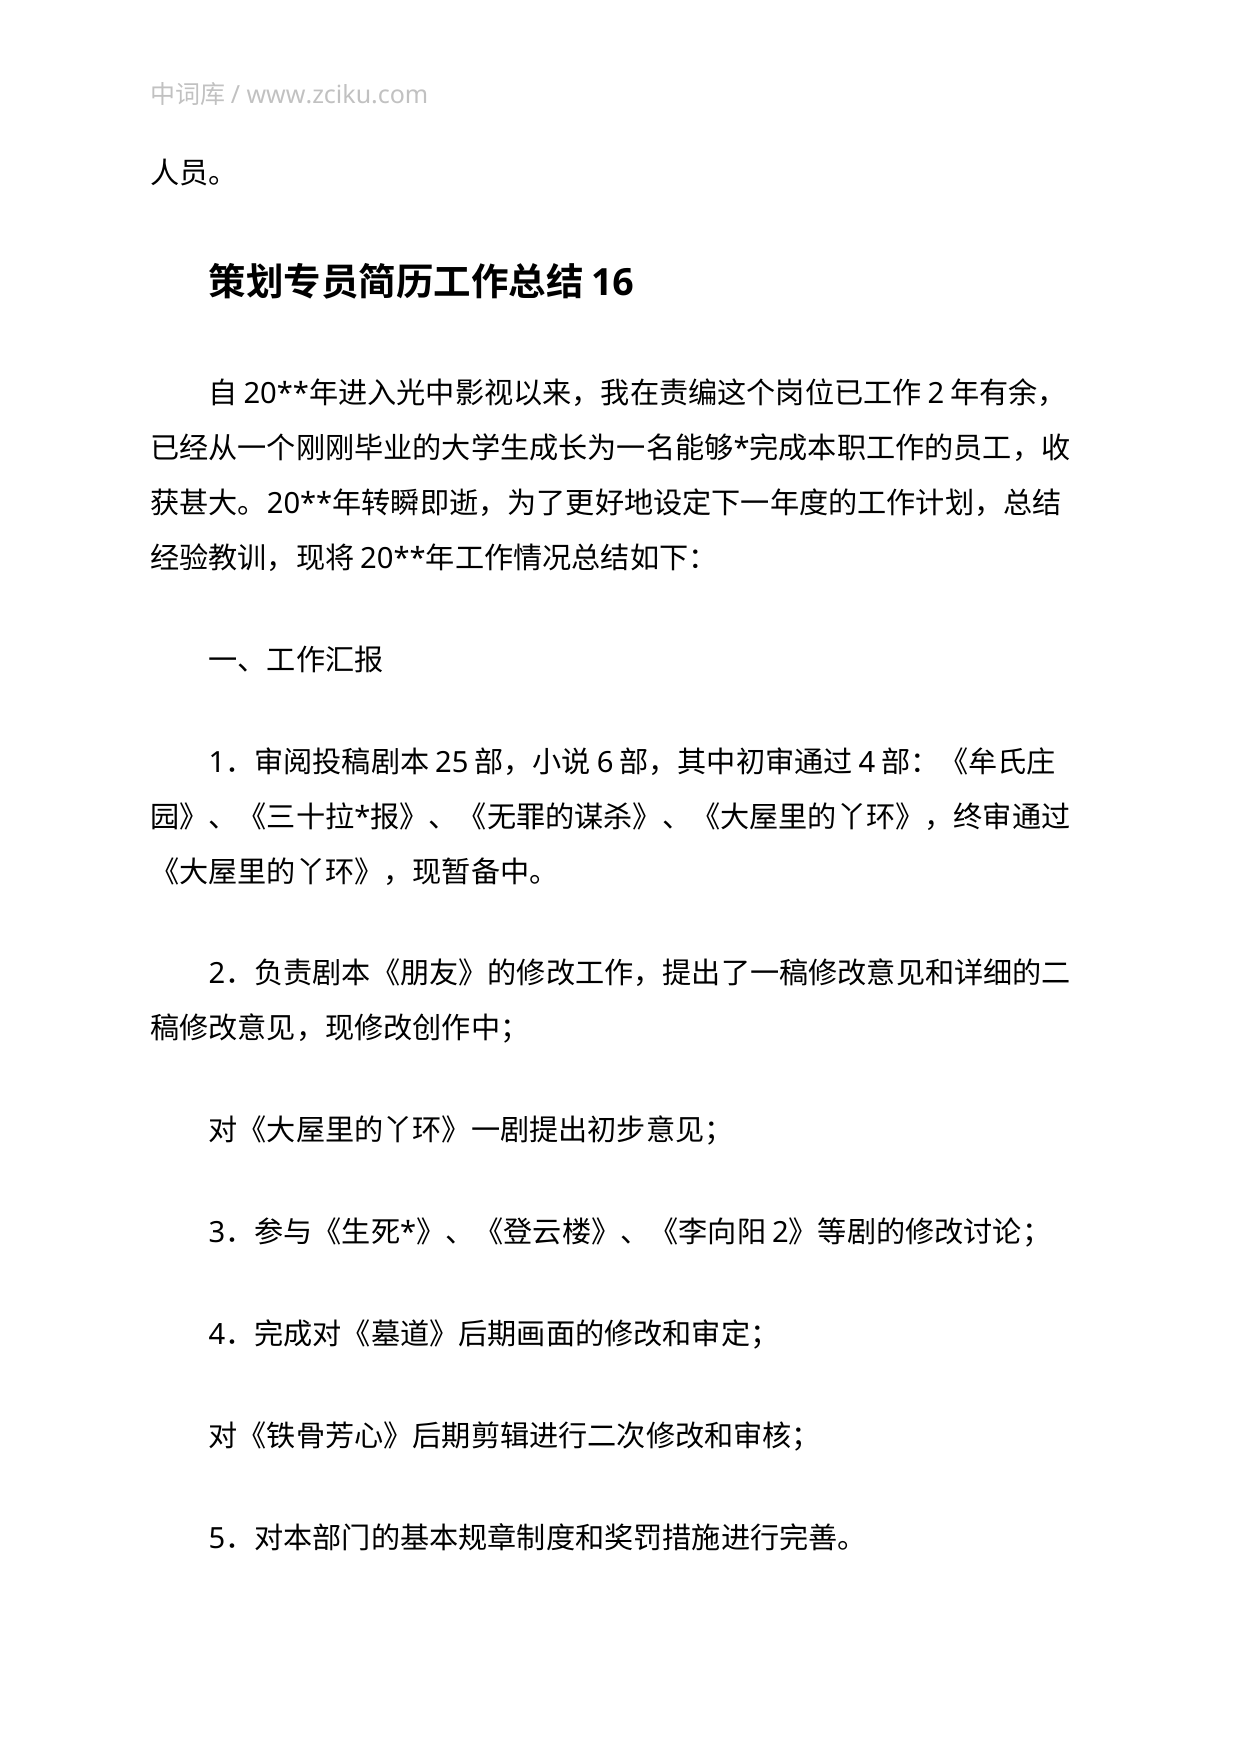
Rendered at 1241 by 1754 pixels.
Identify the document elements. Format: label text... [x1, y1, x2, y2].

text 4．完成对《墓道》后期画面的修改和审定； [150, 1310, 1090, 1353]
text 3．参与《生死*》、《登云楼》、《李向阳2》等剧的修改讨论； [150, 1208, 1090, 1251]
text 自20**年进入光中影视以来，我在责编这个岗位已工作2年有余，已经从一个刚刚毕业的大学生成长为一名能够*完成本职工作的员工，收获甚大。20**年转瞬即逝，为了更好地设定下一年度的工作计划，总结经验教训，现将20**年工作情况总结如下： [150, 369, 1090, 577]
text 对《大屋里的丫环》一剧提出初步意见； [150, 1107, 1090, 1149]
text 2．负责剧本《朋友》的修改工作，提出了一稿修改意见和详细的二稿修改意见，现修改创作中； [150, 950, 1090, 1047]
text 一、工作汇报 [150, 636, 1090, 679]
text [150, 150, 1090, 192]
text 对《铁骨芳心》后期剪辑进行二次修改和审核； [150, 1412, 1090, 1455]
text 1．审阅投稿剧本25部，小说6部，其中初审通过4部：《牟氏庄园》、《三十拉*报》、《无罪的谋杀》、《大屋里的丫环》，终审通过《大屋里的丫环》，现暂备中。 [150, 738, 1090, 890]
text 5．对本部门的基本规章制度和奖罚措施进行完善。 [150, 1514, 1090, 1557]
text 策划专员简历工作总结16 [150, 252, 1090, 306]
